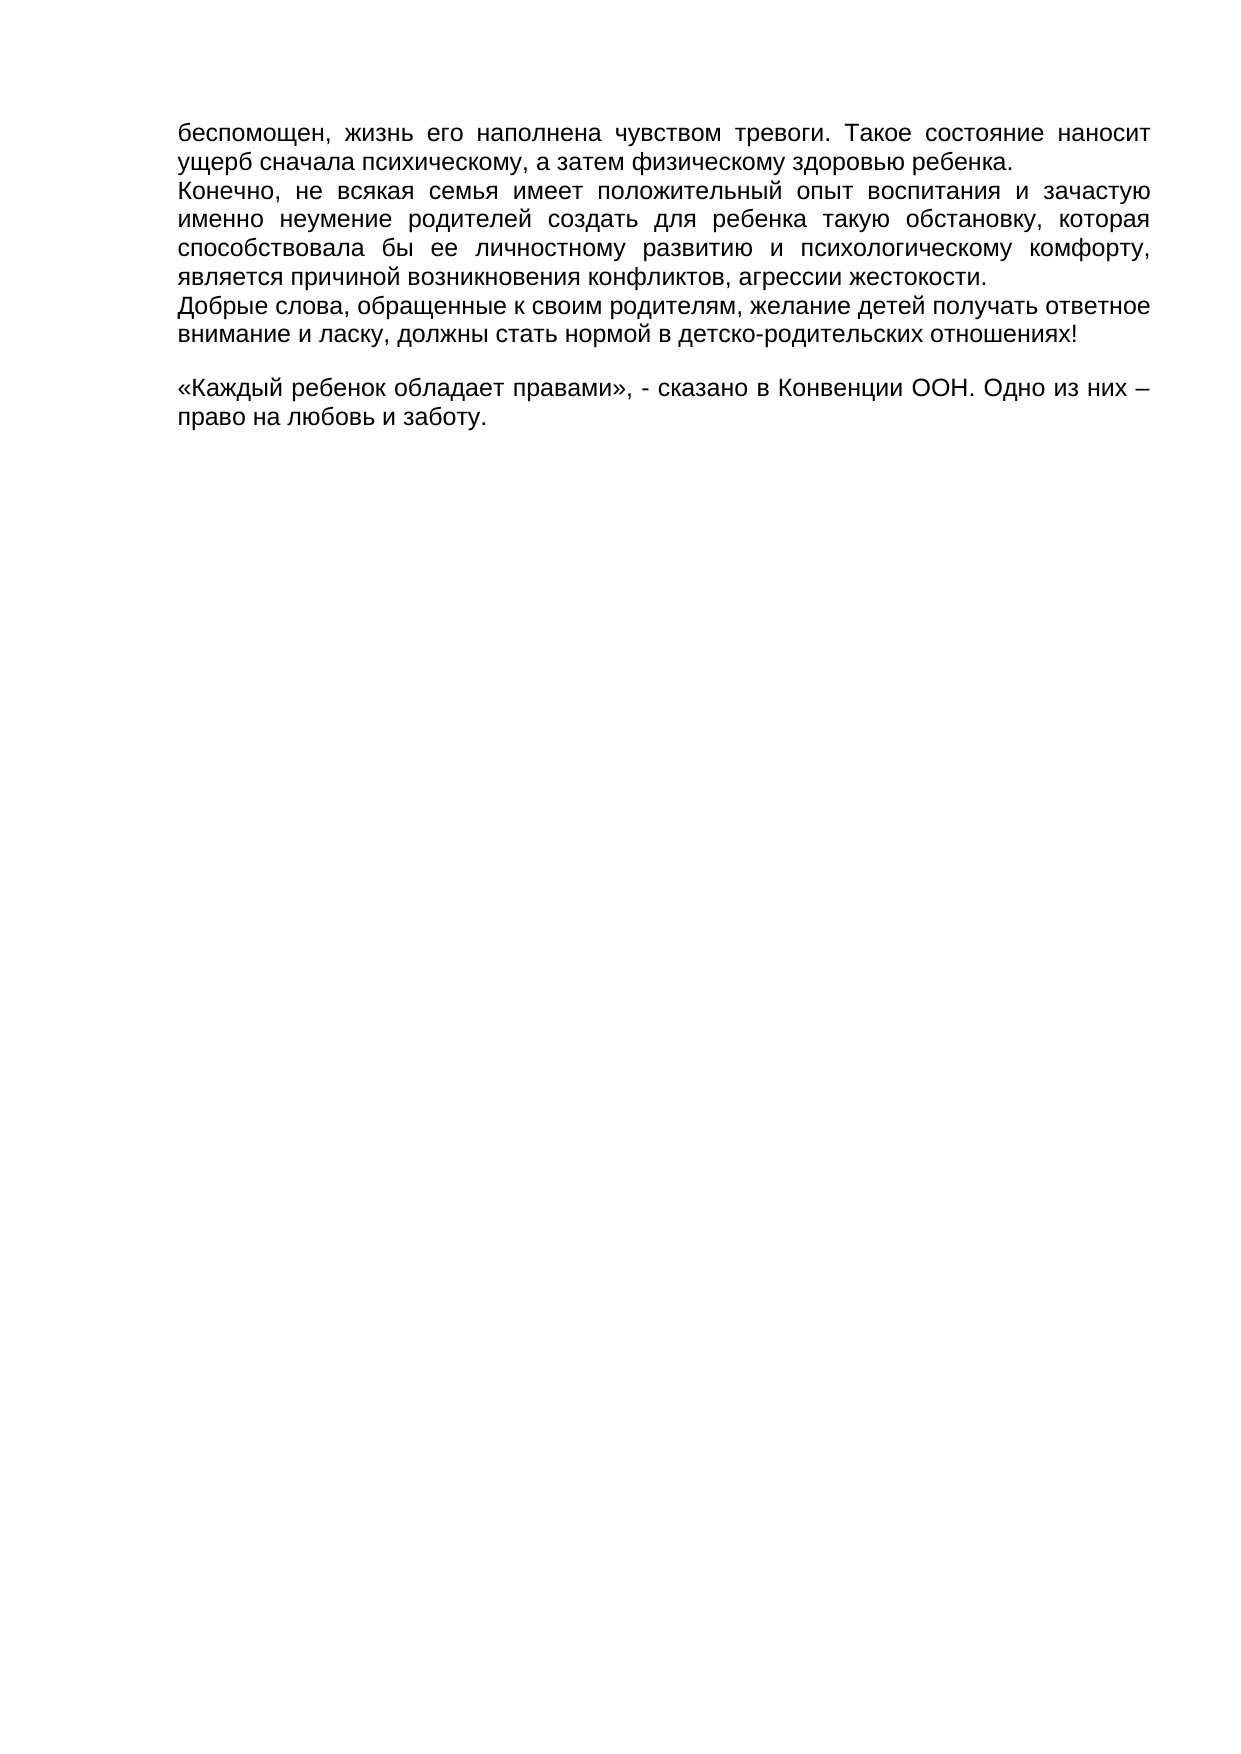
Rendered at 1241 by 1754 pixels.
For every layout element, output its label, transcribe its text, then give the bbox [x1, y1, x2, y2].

text Конечно, не всякая семья имеет положительный опыт воспитания и зачастую именно неумение родителей создать для ребенка такую обстановку, которая способствовала бы ее личностному развитию и психологическому комфорту, является причиной возникновения конфликтов, агрессии жестокости. [177, 176, 1152, 291]
text «Каждый ребенок обладает правами», - сказано в Конвенции ООН. Одно из них – право на любовь и заботу. [177, 373, 1152, 431]
text Добрые слова, обращенные к своим родителям, желание детей получать ответное внимание и ласку, должны стать нормой в детско-родительских отношениях! [177, 291, 1152, 348]
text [177, 118, 1152, 176]
